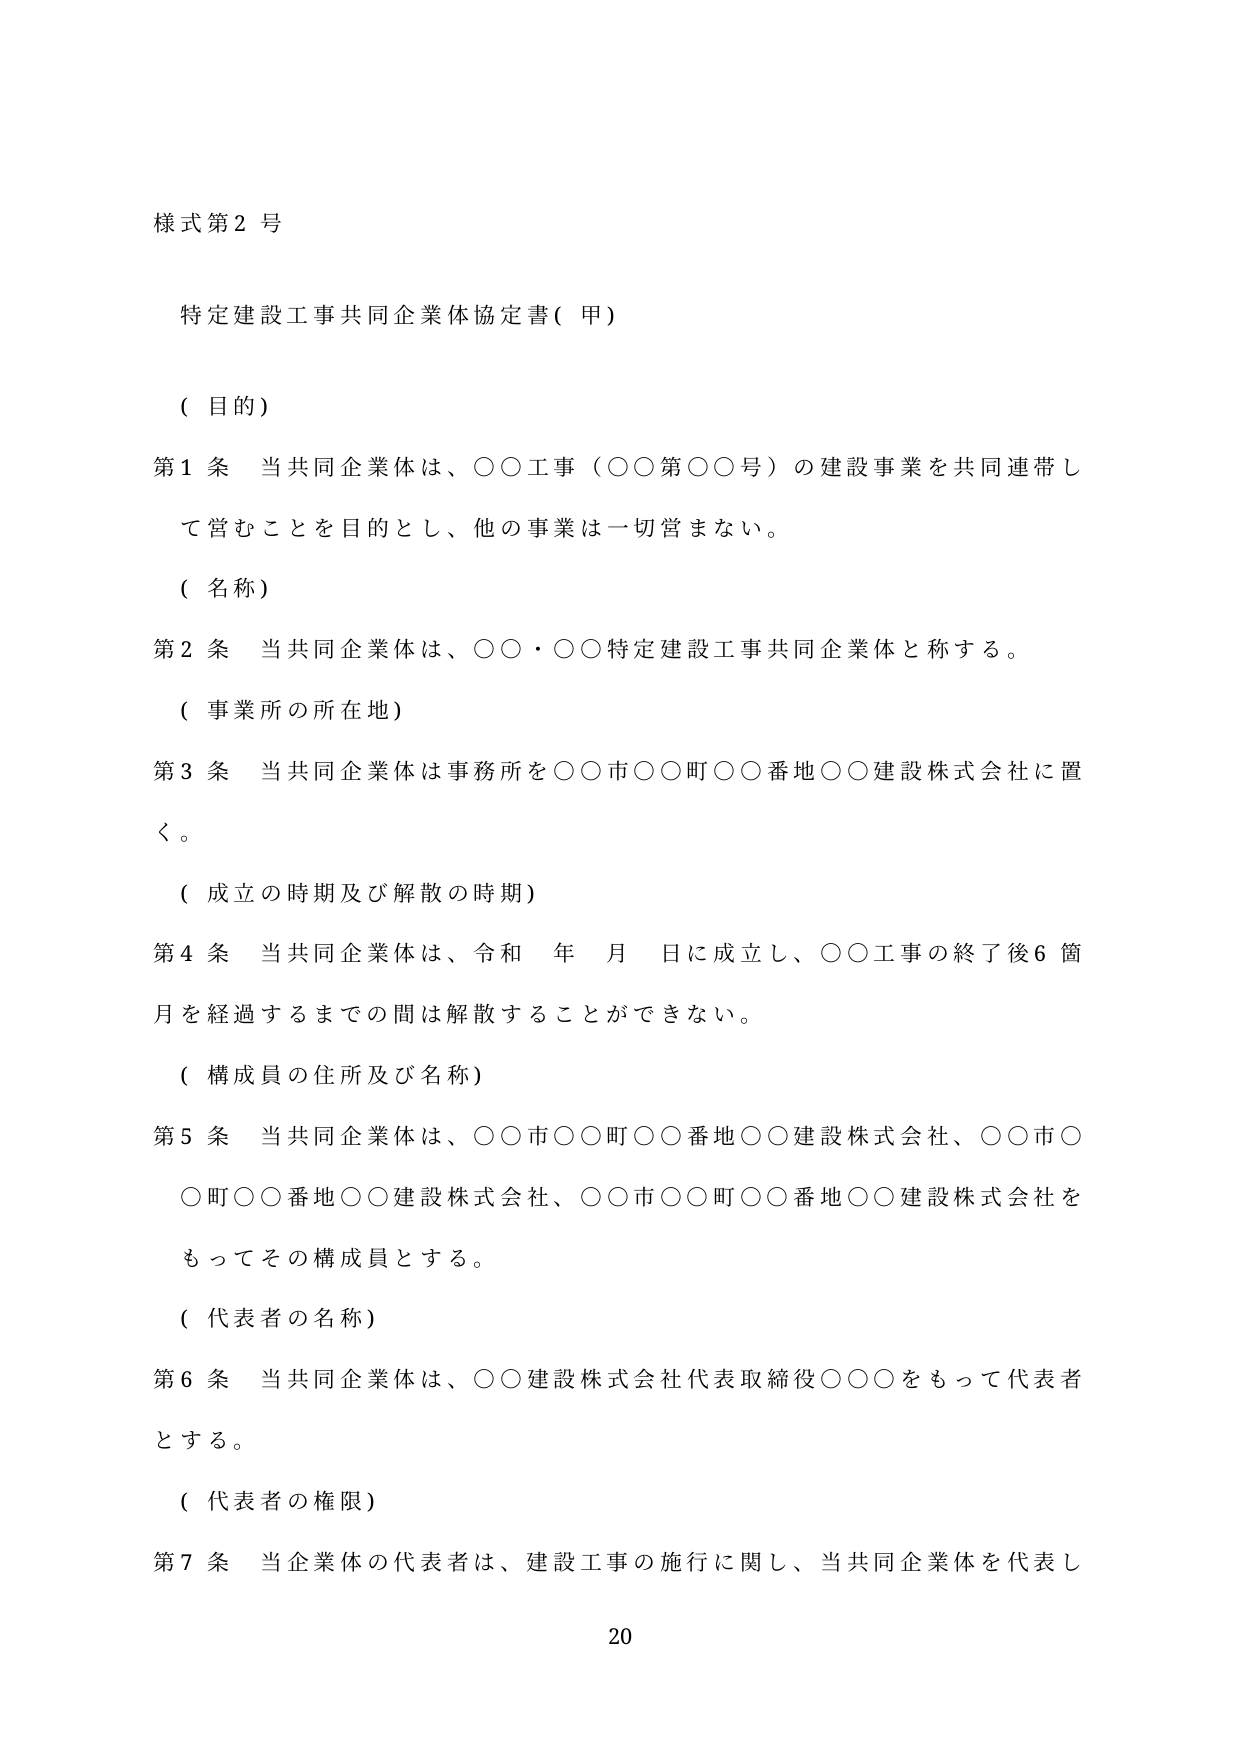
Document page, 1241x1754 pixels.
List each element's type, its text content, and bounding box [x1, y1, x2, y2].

text 第1条 当共同企業体は、○○工事（○○第○○号）の建設事業を共同連帯して営むことを目的とし、他の事業は一切営まない。 [153, 435, 1087, 557]
text (成立の時期及び解散の時期) [153, 861, 1087, 922]
text 第3条 当共同企業体は事務所を○○市○○町○○番地○○建設株式会社に置く。 [153, 739, 1087, 861]
text 第6条 当共同企業体は、○○建設株式会社代表取締役○○○をもって代表者とする。 [153, 1348, 1087, 1469]
text 第4条 当共同企業体は、令和 年 月 日に成立し、○○工事の終了後6箇月を経過するまでの間は解散することができない。 [153, 922, 1087, 1044]
text 特定建設工事共同企業体協定書(甲) [153, 283, 1087, 344]
text (代表者の名称) [153, 1287, 1087, 1348]
text 第5条 当共同企業体は、○○市○○町○○番地○○建設株式会社、○○市○○町○○番地○○建設株式会社、○○市○○町○○番地○○建設株式会社をもってその構成員とする。 [153, 1104, 1087, 1287]
text (目的) [153, 374, 1087, 435]
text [153, 1530, 1087, 1591]
text (代表者の権限) [153, 1469, 1087, 1530]
text 様式第2号 [153, 192, 1087, 253]
text 第2条 当共同企業体は、○○・○○特定建設工事共同企業体と称する。 [153, 618, 1087, 679]
text (構成員の住所及び名称) [153, 1044, 1087, 1104]
text (名称) [153, 557, 1087, 618]
text (事業所の所在地) [153, 679, 1087, 739]
